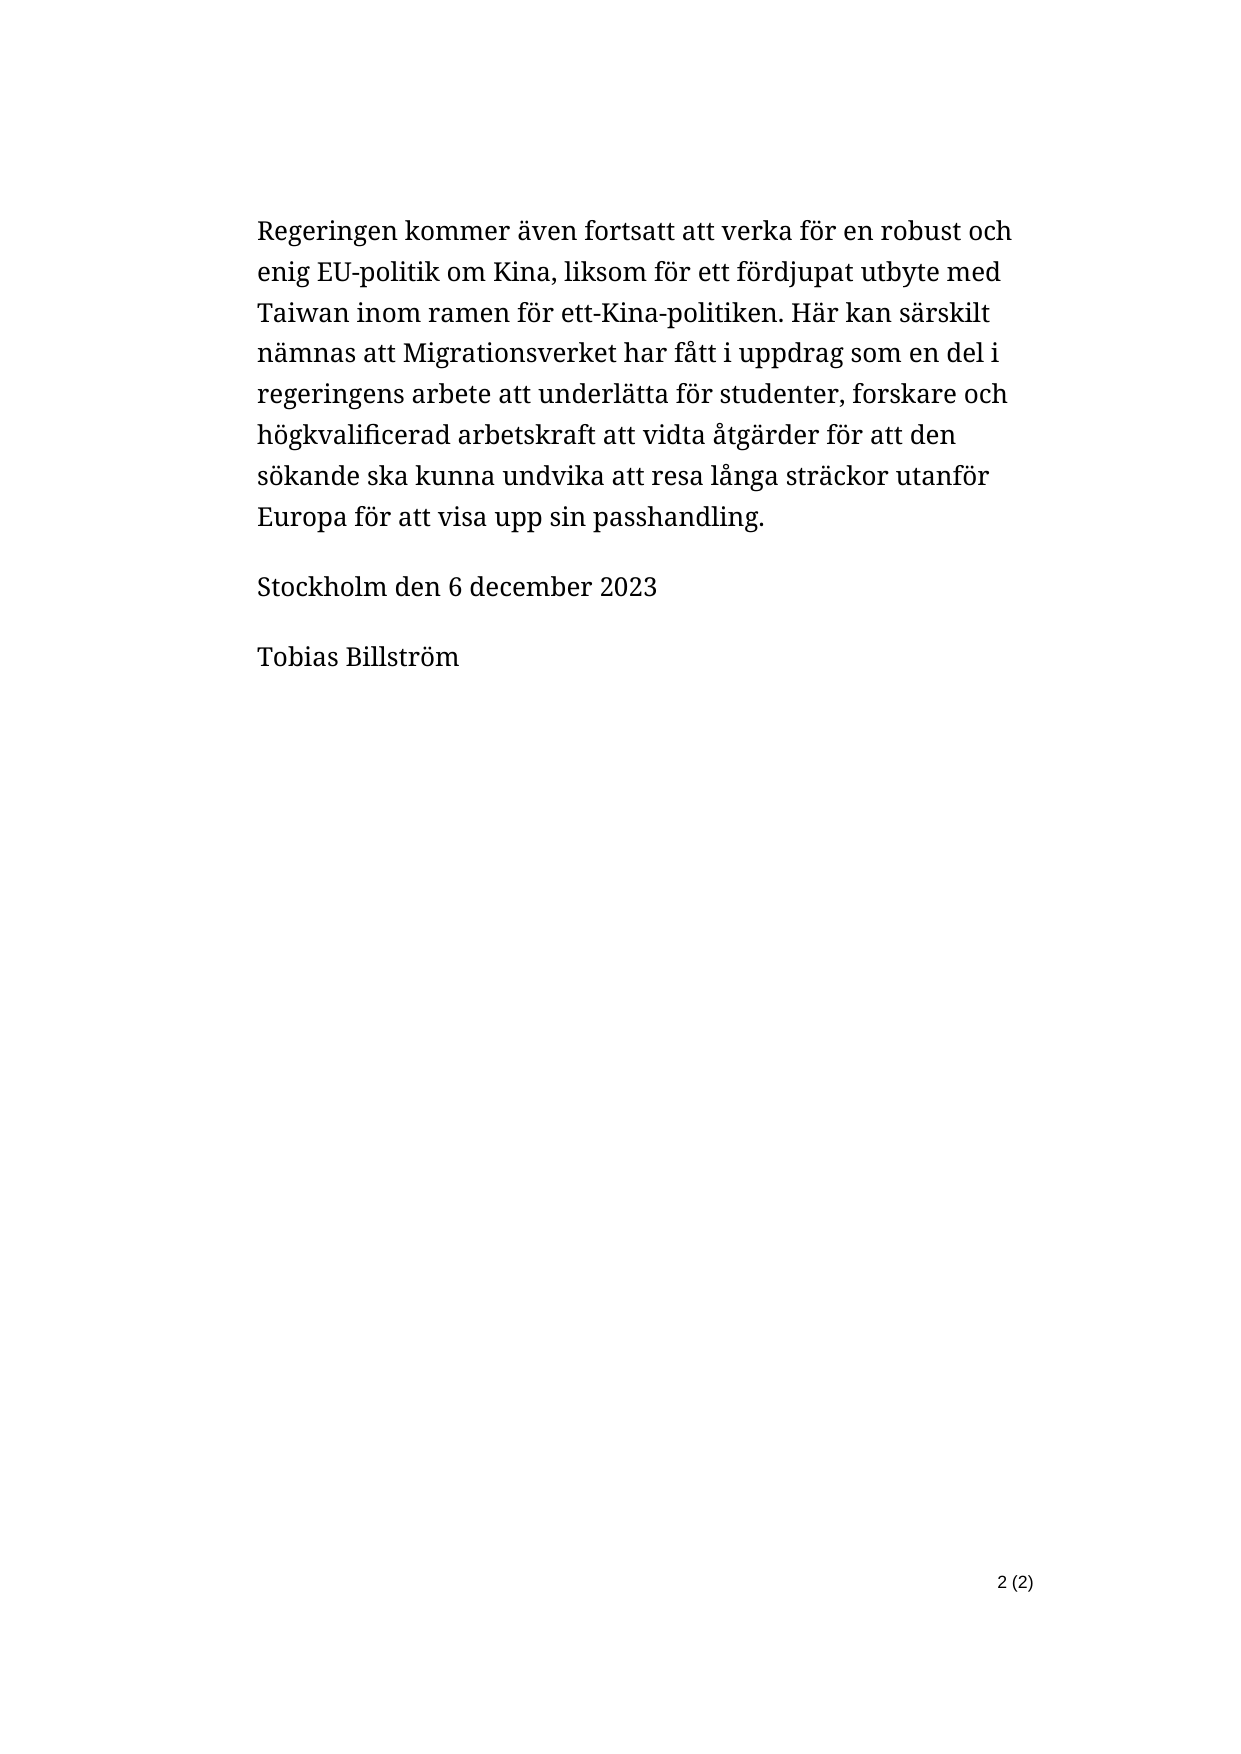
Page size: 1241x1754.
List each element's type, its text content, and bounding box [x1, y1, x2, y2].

text Regeringen kommer även fortsatt att verka för en robust och enig EU-politik om Kina, liksom för ett fördjupat utbyte med Taiwan inom ramen för ett-Kina-politiken. Här kan särskilt nämnas att Migrationsverket har fått i uppdrag som en del i regeringens arbete att underlätta för studenter, forskare och högkvalificerad arbetskraft att vidta åtgärder för att den sökande ska kunna undvika att resa långa sträckor utanför Europa för att visa upp sin passhandling. [257, 213, 1033, 534]
text Tobias Billström [257, 638, 1033, 674]
text Stockholm den [257, 568, 1033, 604]
